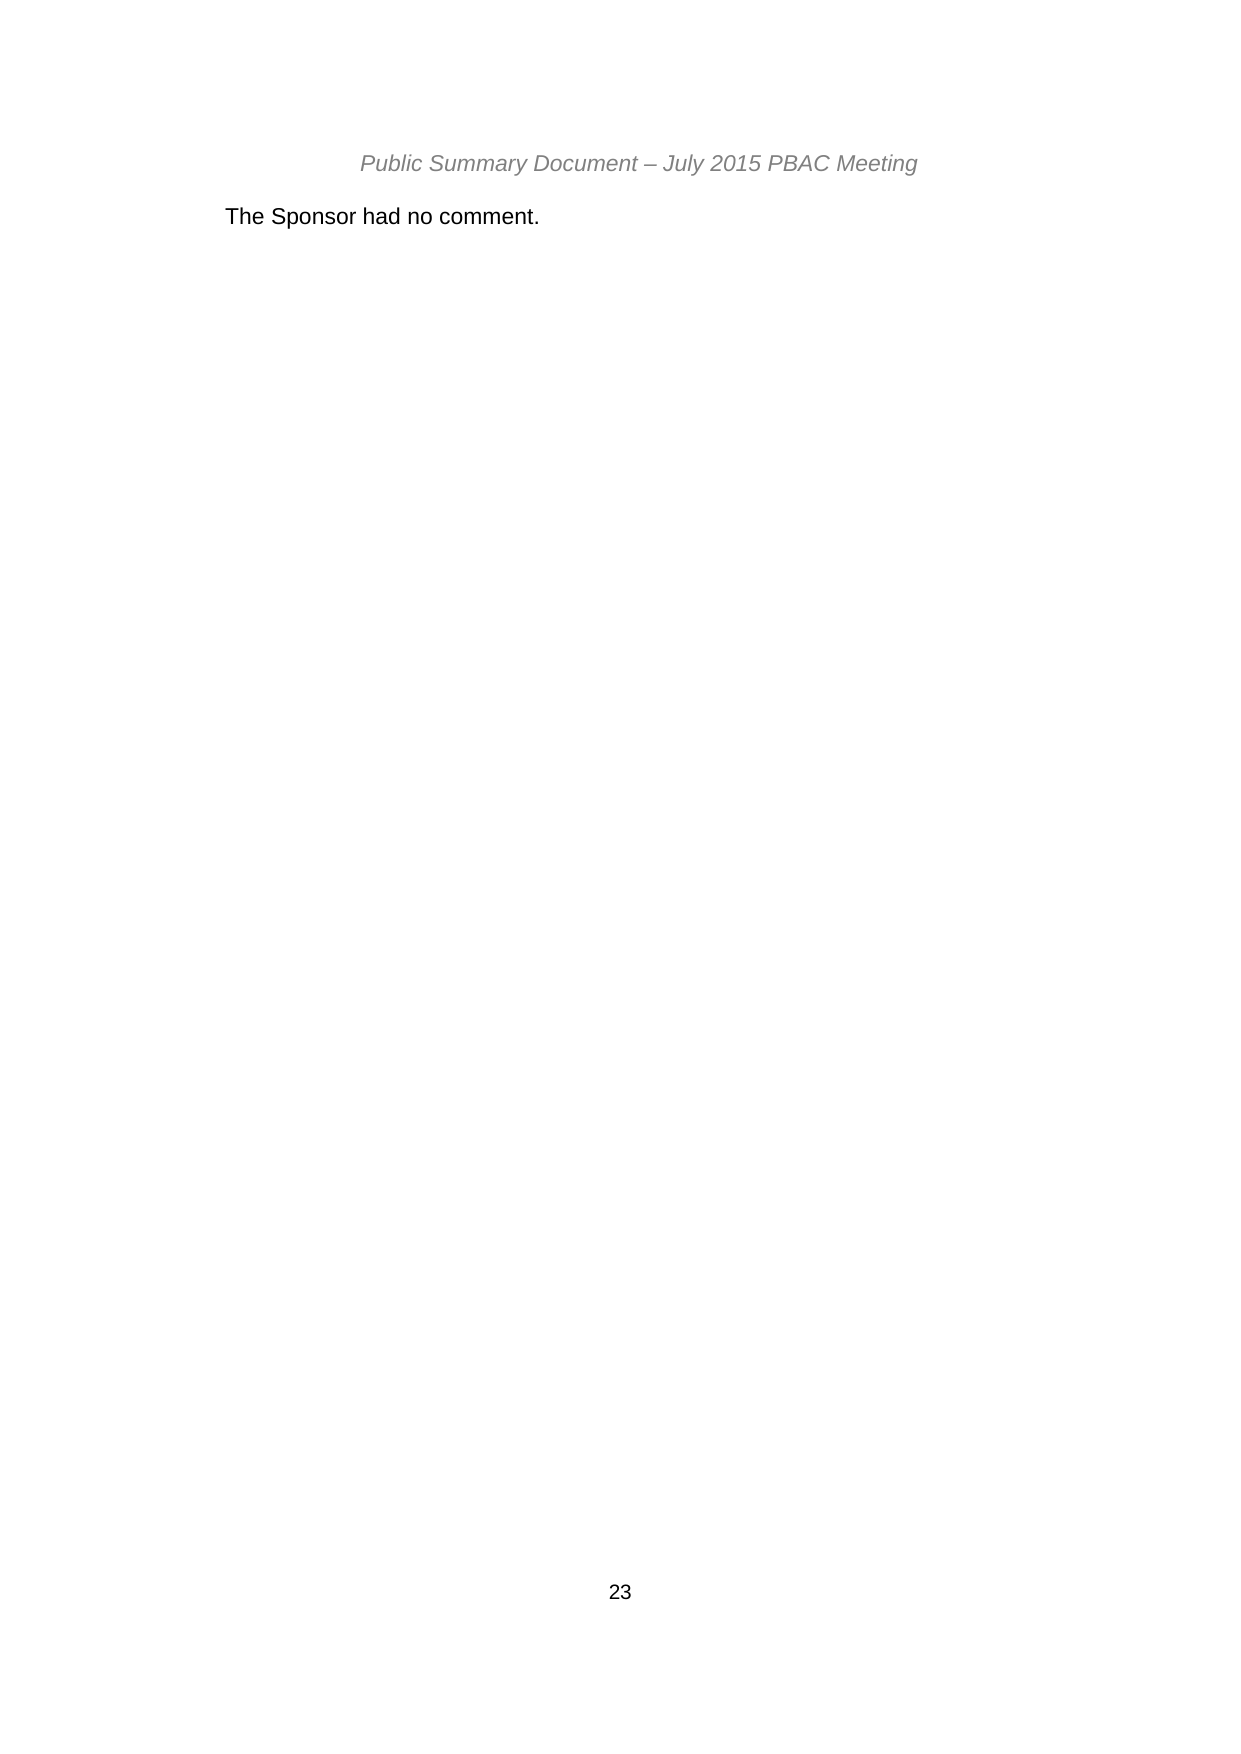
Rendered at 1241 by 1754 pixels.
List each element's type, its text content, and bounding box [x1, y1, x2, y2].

subtitle The Sponsor had no comment. [225, 203, 1090, 229]
